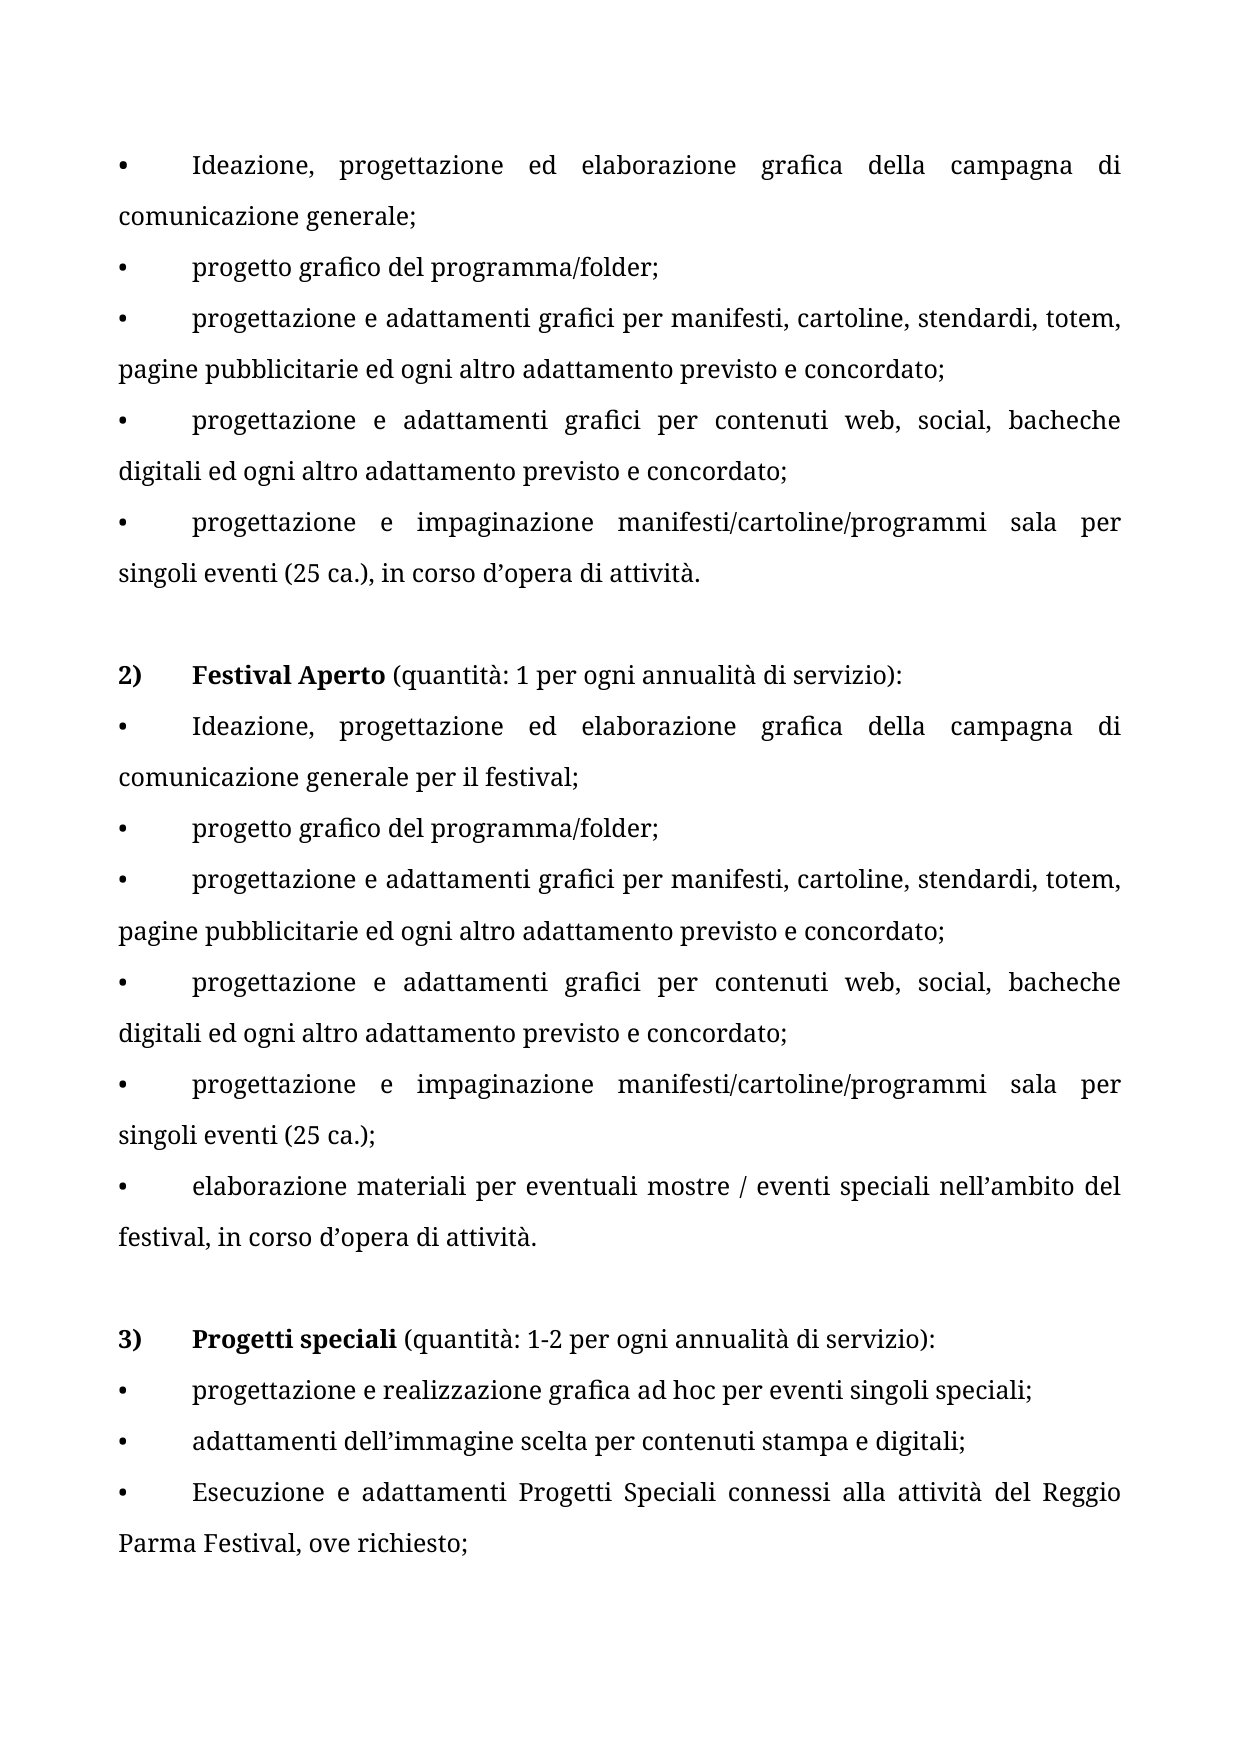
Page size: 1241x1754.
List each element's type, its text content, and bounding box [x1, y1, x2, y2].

text • progettazione e impaginazione manifesti/cartoline/programmi sala per singoli eventi (25 ca.), in corso d’opera di attività. [118, 505, 1122, 590]
text • progettazione e adattamenti grafici per contenuti web, social, bacheche digitali ed ogni altro adattamento previsto e concordato; [118, 964, 1122, 1049]
text • progetto grafico del programma/folder; [118, 811, 1122, 845]
text 3) Progetti speciali (quantità: 1-2 per ogni annualità di servizio): [118, 1322, 1122, 1356]
text • Ideazione, progettazione ed elaborazione grafica della campagna di comunicazione generale; [118, 148, 1122, 233]
text • progettazione e realizzazione grafica ad hoc per eventi singoli speciali; [118, 1373, 1122, 1407]
text 2) Festival Aperto (quantità: 1 per ogni annualità di servizio): [118, 658, 1122, 692]
text • Ideazione, progettazione ed elaborazione grafica della campagna di comunicazione generale per il festival; [118, 709, 1122, 794]
text • progettazione e adattamenti grafici per contenuti web, social, bacheche digitali ed ogni altro adattamento previsto e concordato; [118, 403, 1122, 488]
text • adattamenti dell’immagine scelta per contenuti stampa e digitali; [118, 1424, 1122, 1458]
text • progetto grafico del programma/folder; [118, 250, 1122, 284]
text • elaborazione materiali per eventuali mostre / eventi speciali nell’ambito del festival, in corso d’opera di attività. [118, 1168, 1122, 1253]
text • progettazione e adattamenti grafici per manifesti, cartoline, stendardi, totem, pagine pubblicitarie ed ogni altro adattamento previsto e concordato; [118, 862, 1122, 947]
text • progettazione e impaginazione manifesti/cartoline/programmi sala per singoli eventi (25 ca.); [118, 1066, 1122, 1151]
text • Esecuzione e adattamenti Progetti Speciali connessi alla attività del Reggio Parma Festival, ove richiesto; [118, 1475, 1122, 1560]
text • progettazione e adattamenti grafici per manifesti, cartoline, stendardi, totem, pagine pubblicitarie ed ogni altro adattamento previsto e concordato; [118, 301, 1122, 386]
